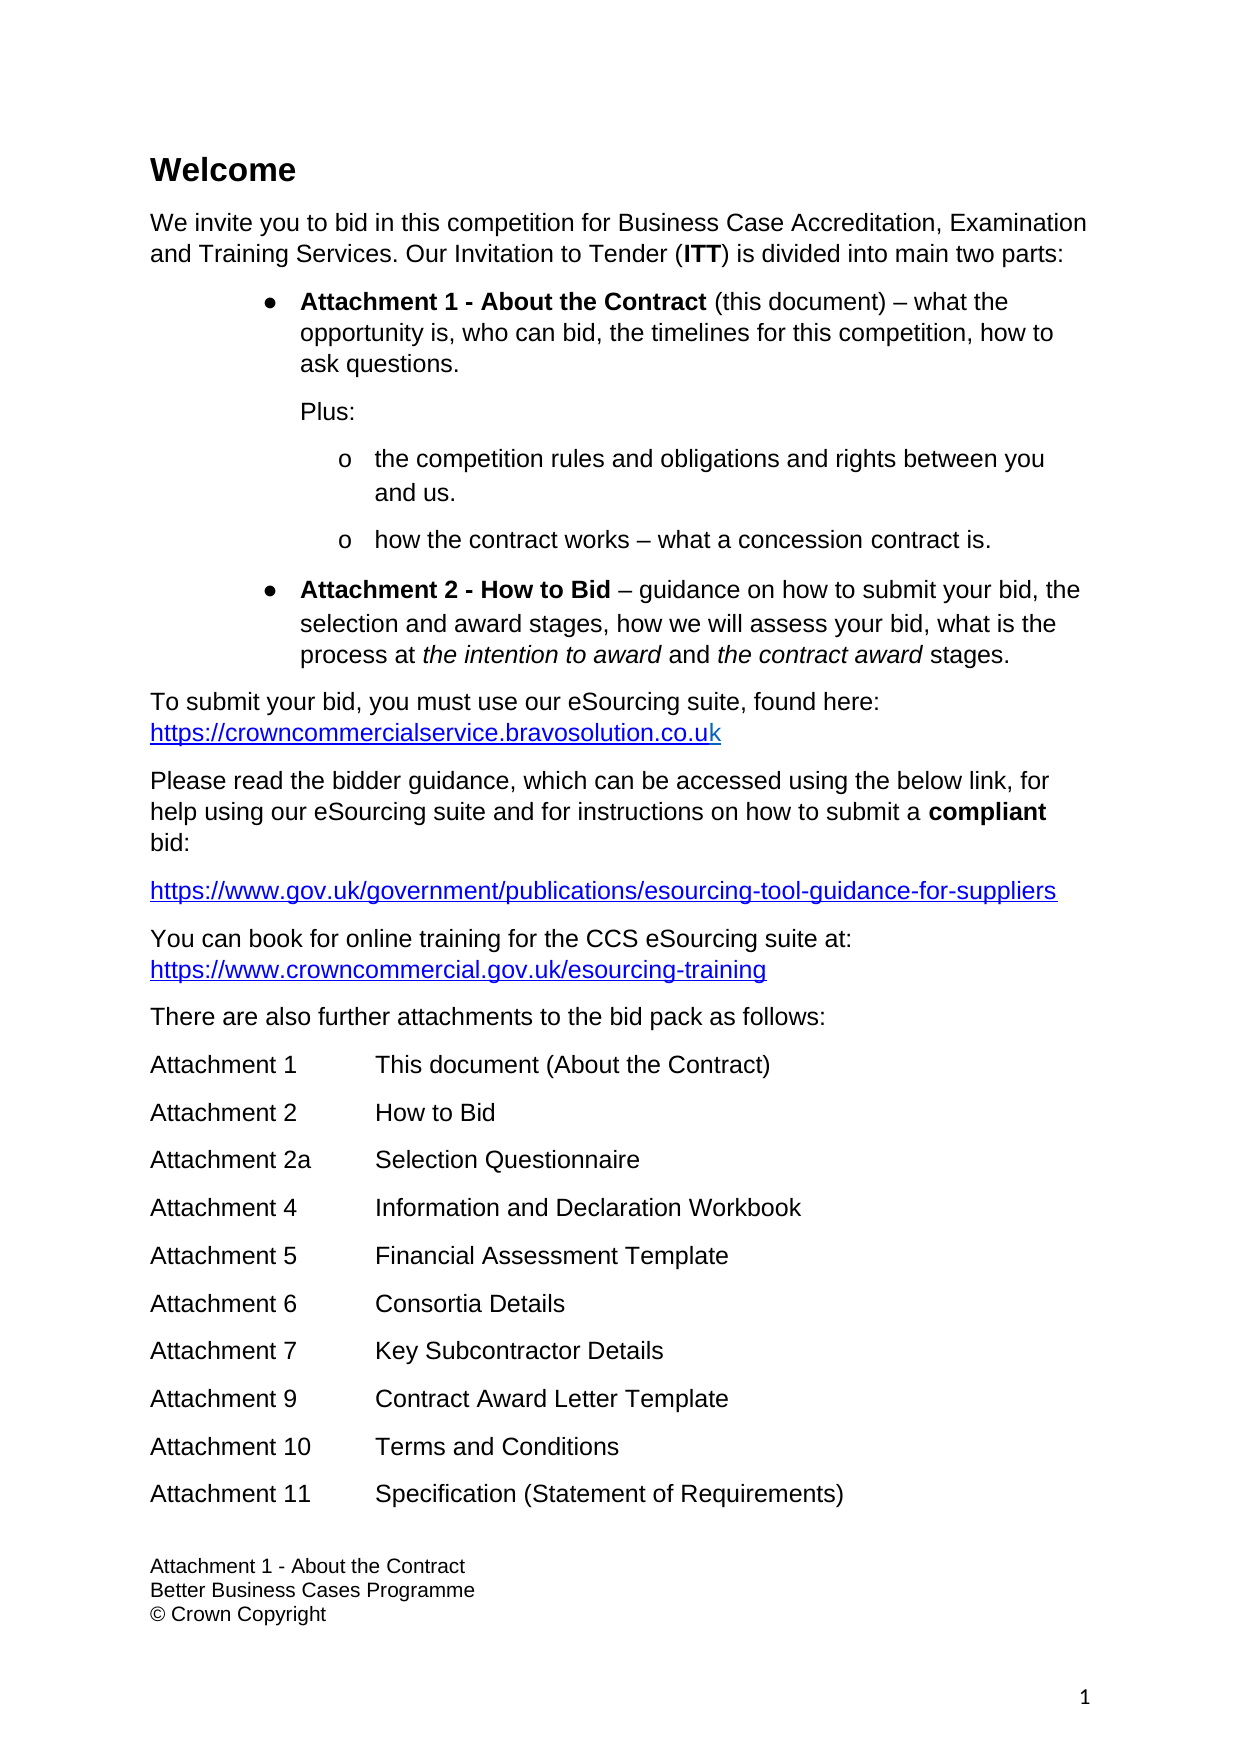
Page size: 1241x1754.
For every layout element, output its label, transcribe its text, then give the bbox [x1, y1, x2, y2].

text Attachment 6 Consortia Details [150, 1288, 1090, 1317]
list Attachment 2 - How to Bid – guidance on how to submit your bid, the selection and award stages, how we will assess your bid, what is the process at the intention to award and the contract award stages. [262, 575, 1090, 668]
text Attachment 11 Specification (Statement of Requirements) [150, 1479, 1090, 1508]
text Attachment 10 Terms and Conditions [150, 1432, 1090, 1460]
text Please read the bidder guidance, which can be accessed using the below link, for help using our eSourcing suite and for instructions on how to submit a compliant bid: [150, 766, 1090, 857]
list Attachment 1 - About the Contract (this document) – what the opportunity is, who can bid, the timelines for this competition, how to ask questions. [262, 287, 1090, 378]
text To submit your bid, you must use our eSourcing suite, found here: https://crowncommercialservice.bravosolution.co.uk [150, 687, 1090, 747]
text Attachment 5 Financial Assessment Template [150, 1241, 1090, 1269]
text Attachment 9 Contract Award Letter Template [150, 1384, 1090, 1413]
list how the contract works – what a concession contract is. [337, 525, 1090, 556]
text Plus: [300, 397, 1090, 425]
text Attachment 1 This document (About the Contract) [150, 1050, 1090, 1079]
text We invite you to bid in this competition for Business Case Accreditation, Examination and Training Services. Our Invitation to Tender (ITT) is divided into main two parts: [150, 208, 1090, 268]
text There are also further attachments to the bid pack as follows: [150, 1002, 1090, 1031]
text Attachment 2 How to Bid [150, 1098, 1090, 1126]
subtitle Welcome [150, 150, 1090, 188]
list the competition rules and obligations and rights between you and us. [337, 444, 1090, 506]
text You can book for online training for the CCS eSourcing suite at: https://www.crowncommercial.gov.uk/esourcing-training [150, 923, 1090, 983]
text https://www.gov.uk/government/publications/esourcing-tool-guidance-for-suppliers [150, 876, 1090, 904]
text Attachment 2a Selection Questionnaire [150, 1145, 1090, 1174]
text Attachment 4 Information and Declaration Workbook [150, 1193, 1090, 1222]
text Attachment 7 Key Subcontractor Details [150, 1336, 1090, 1365]
